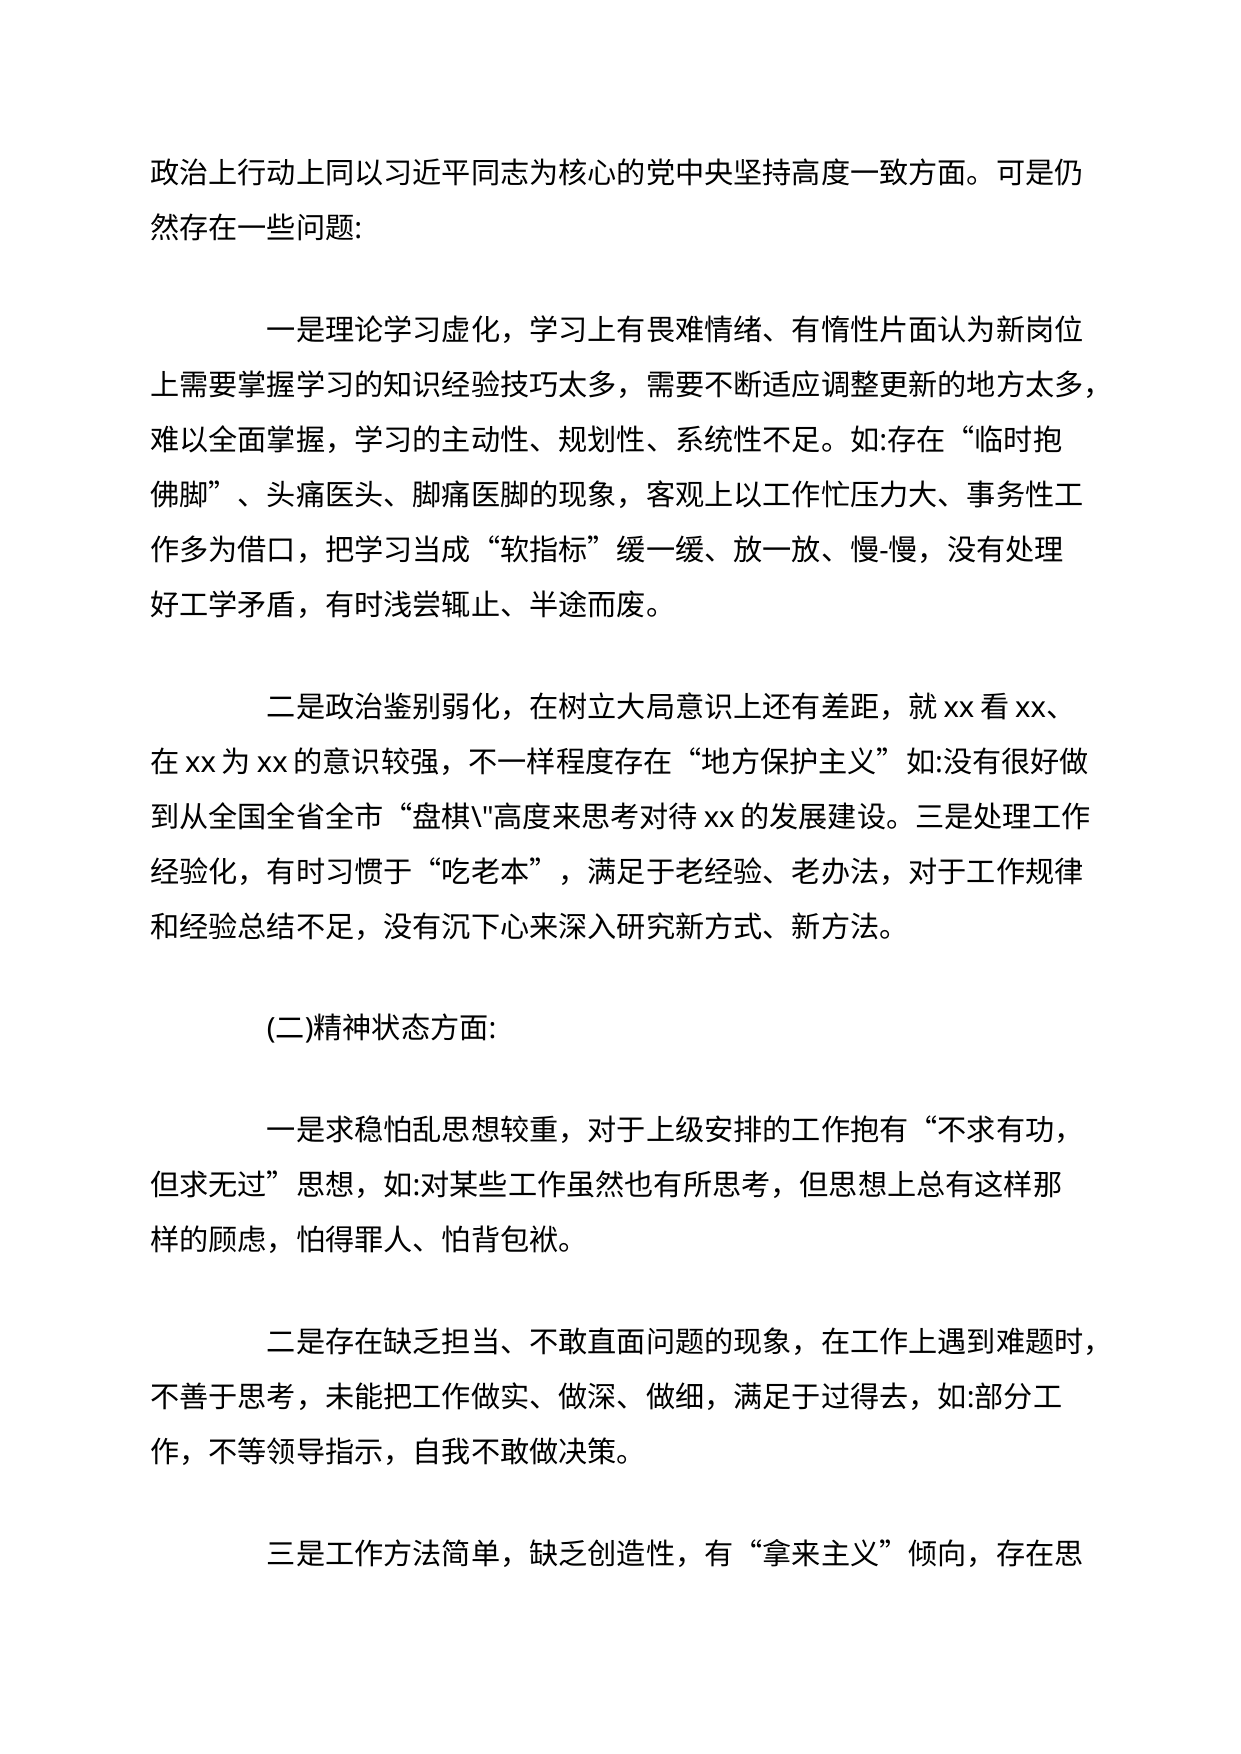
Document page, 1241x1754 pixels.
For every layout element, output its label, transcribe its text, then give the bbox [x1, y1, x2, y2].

text 二是政治鉴别弱化，在树立大局意识上还有差距，就xx看xx、在xx为xx的意识较强，不一样程度存在“地方保护主义”如:没有很好做到从全国全省全市“盘棋\"高度来思考对待xx的发展建设。三是处理工作经验化，有时习惯于“吃老本”，满足于老经验、老办法，对于工作规律和经验总结不足，没有沉下心来深入研究新方式、新方法。 [150, 683, 1090, 946]
text 二是存在缺乏担当、不敢直面问题的现象，在工作上遇到难题时，不善于思考，未能把工作做实、做深、做细，满足于过得去，如:部分工作，不等领导指示，自我不敢做决策。 [150, 1319, 1090, 1471]
text 一是求稳怕乱思想较重，对于上级安排的工作抱有“不求有功，但求无过”思想，如:对某些工作虽然也有所思考，但思想上总有这样那样的顾虑，怕得罪人、怕背包袱。 [150, 1107, 1090, 1259]
text 一是理论学习虚化，学习上有畏难情绪、有惰性片面认为新岗位上需要掌握学习的知识经验技巧太多，需要不断适应调整更新的地方太多，难以全面掌握，学习的主动性、规划性、系统性不足。如:存在“临时抱佛脚”、头痛医头、脚痛医脚的现象，客观上以工作忙压力大、事务性工作多为借口，把学习当成“软指标”缓一缓、放一放、慢-慢，没有处理好工学矛盾，有时浅尝辄止、半途而废。 [150, 307, 1090, 624]
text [150, 150, 1090, 247]
text (二)精神状态方面: [150, 1005, 1090, 1047]
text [150, 1530, 1090, 1573]
